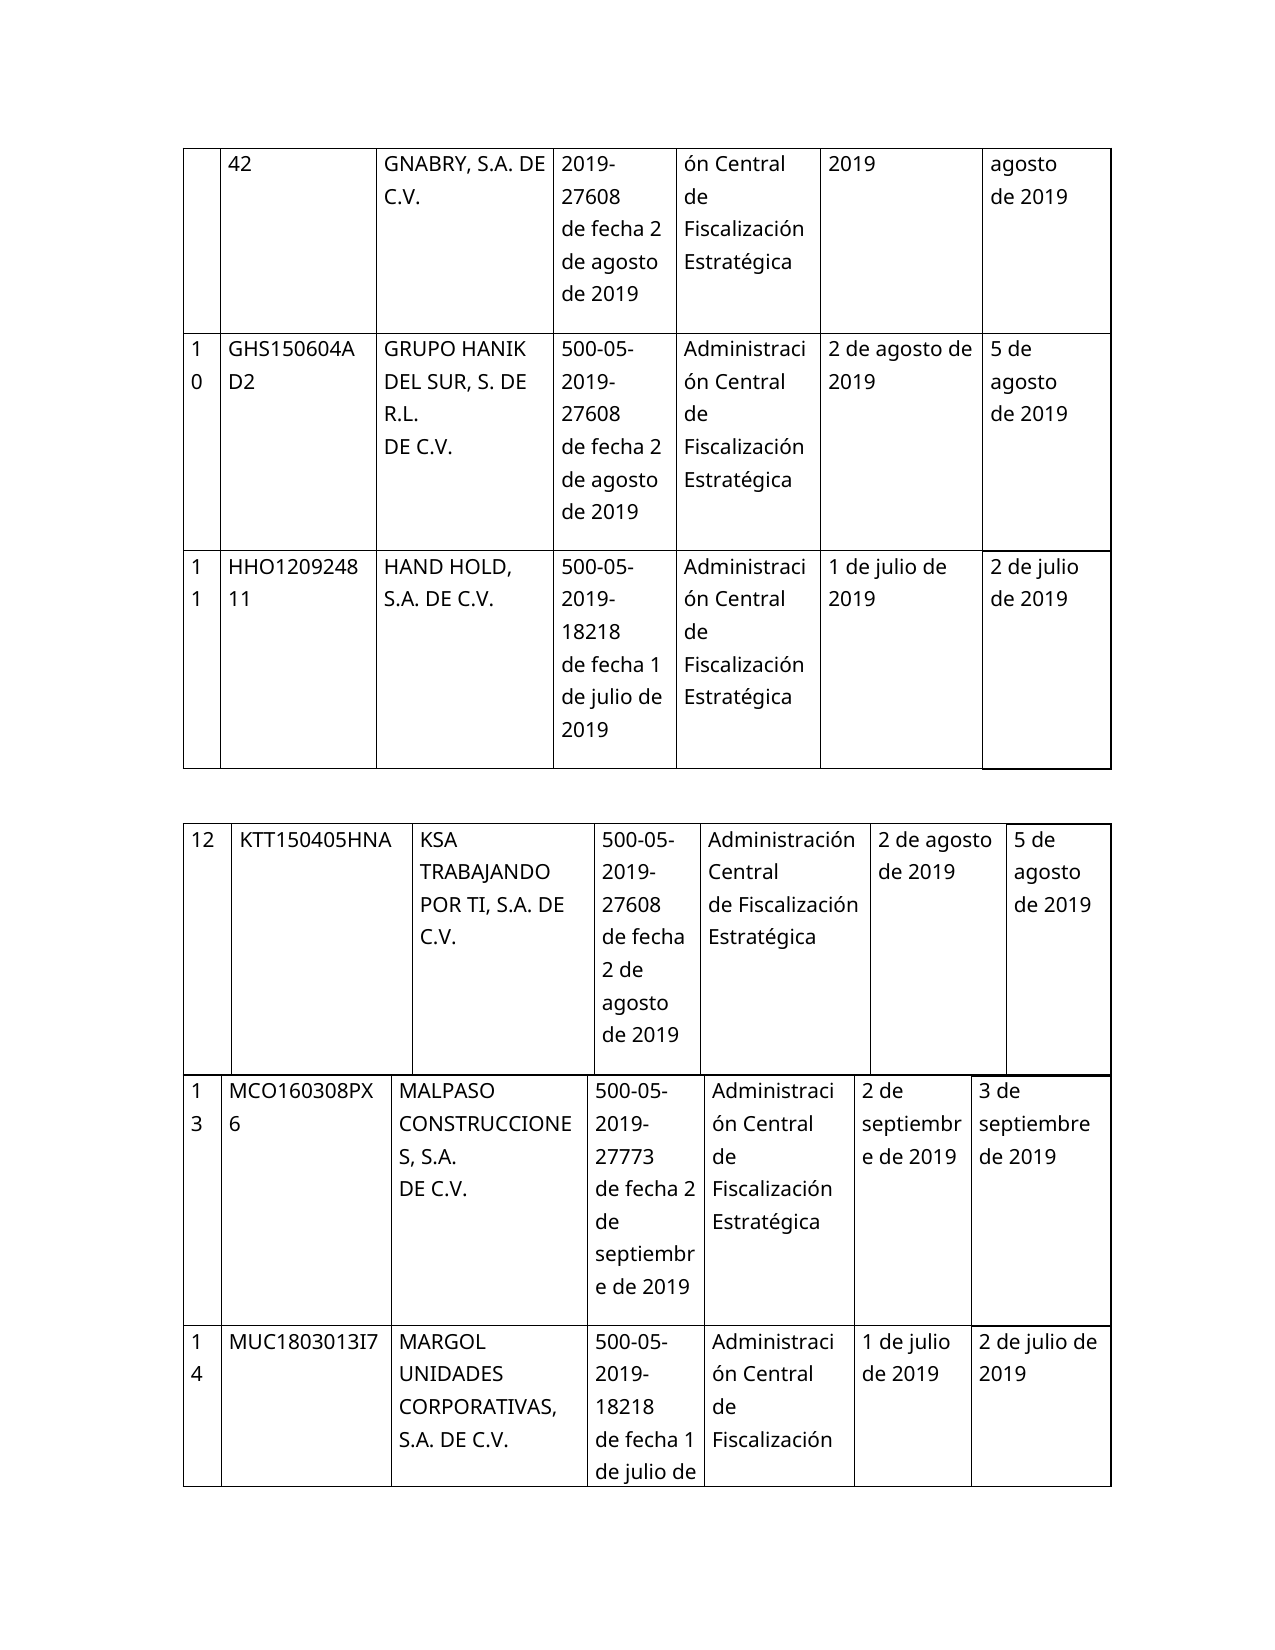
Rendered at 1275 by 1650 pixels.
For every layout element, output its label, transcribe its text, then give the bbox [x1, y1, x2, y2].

table_cell 10 [184, 334, 220, 550]
table_cell 2 de agosto de 2019 [821, 149, 982, 333]
table_cell 14 [184, 1326, 221, 1486]
table_cell 5 de agosto de 2019 [983, 334, 1110, 550]
table_cell 2 de agosto de 2019 [821, 334, 982, 550]
table_cell GRUPO HANIK DEL SUR, S. DE R.L. DE C.V. [377, 334, 553, 550]
table_cell 11 [184, 551, 220, 768]
table_cell HAND HOLD, S.A. DE C.V. [377, 551, 553, 768]
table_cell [377, 149, 553, 333]
table_header 5 de agosto de 2019 [1007, 825, 1110, 1073]
table_cell 2 de julio de 2019 [983, 552, 1110, 768]
table_cell 1 de julio de 2019 [855, 1326, 971, 1486]
table_header MALPASO CONSTRUCCIONES, S.A. DE C.V. [392, 1076, 587, 1325]
table_cell 500-05-2019-18218 de fecha 1 de julio de 2019 [554, 551, 676, 768]
table_header 2 de agosto de 2019 [871, 824, 1006, 1073]
table_cell 2 de julio de 2019 [972, 1327, 1110, 1486]
table_cell 500-05-2019-27608 de fecha 2 de agosto de 2019 [554, 334, 676, 550]
table_header Administración Central de Fiscalización Estratégica [701, 824, 870, 1073]
table_header MCO160308PX6 [222, 1076, 391, 1325]
table_cell 5 de agosto de 2019 [983, 149, 1110, 333]
table_cell MUC1803013I7 [222, 1326, 391, 1486]
table_header Administración Central de Fiscalización Estratégica [705, 1076, 854, 1325]
table_header 500-05-2019-27773 de fecha 2 de septiembre de 2019 [588, 1076, 704, 1325]
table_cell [554, 149, 676, 333]
table_header KSA TRABAJANDO POR TI, S.A. DE C.V. [413, 824, 594, 1073]
table_cell Administración Central de Fiscalización Estratégica [677, 334, 820, 550]
table_cell 9 [184, 149, 220, 333]
table_cell GHS150604AD2 [221, 334, 376, 550]
table_header 12 [184, 824, 231, 1073]
table_cell GGN161206S42 [221, 149, 376, 333]
table_cell Administración Central de Fiscalización Estratégica [677, 551, 820, 768]
table_header 2 de septiembre de 2019 [855, 1076, 971, 1325]
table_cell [705, 1326, 854, 1486]
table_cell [392, 1326, 587, 1486]
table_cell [677, 149, 820, 333]
table_header KTT150405HNA [232, 824, 412, 1073]
table_header 13 [184, 1076, 221, 1325]
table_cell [588, 1326, 704, 1486]
table_header 500-05-2019-27608 de fecha 2 de agosto de 2019 [595, 824, 700, 1073]
table_cell HHO120924811 [221, 551, 376, 768]
table_cell 1 de julio de 2019 [821, 551, 982, 768]
table_header 3 de septiembre de 2019 [972, 1077, 1110, 1325]
